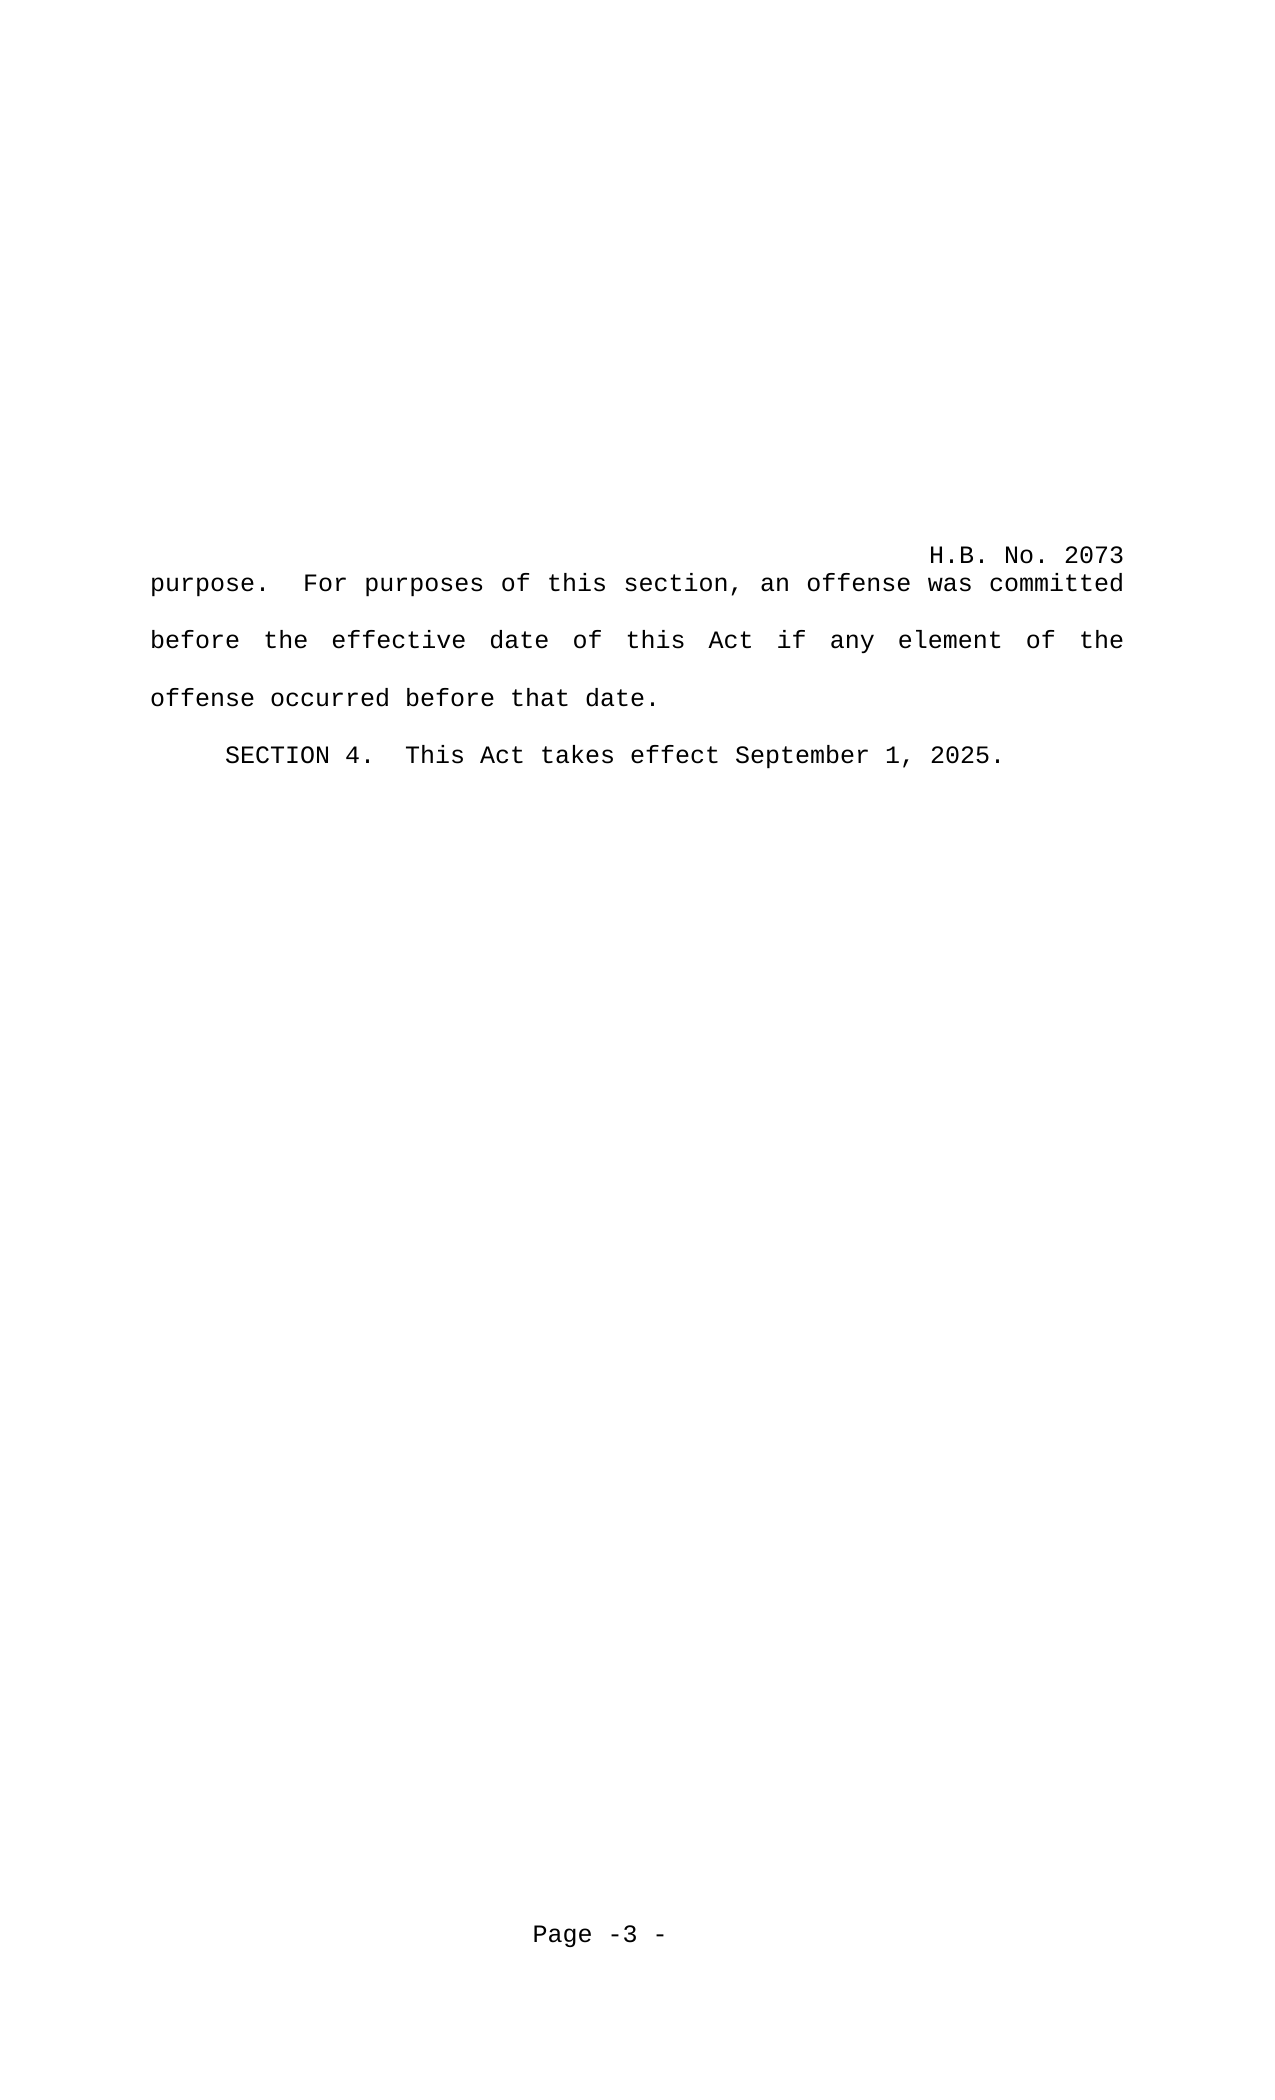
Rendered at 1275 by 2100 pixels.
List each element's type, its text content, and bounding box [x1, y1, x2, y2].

text SECTION 4. This Act takes effect September 1, 2025. [150, 742, 1125, 771]
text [150, 571, 1125, 713]
